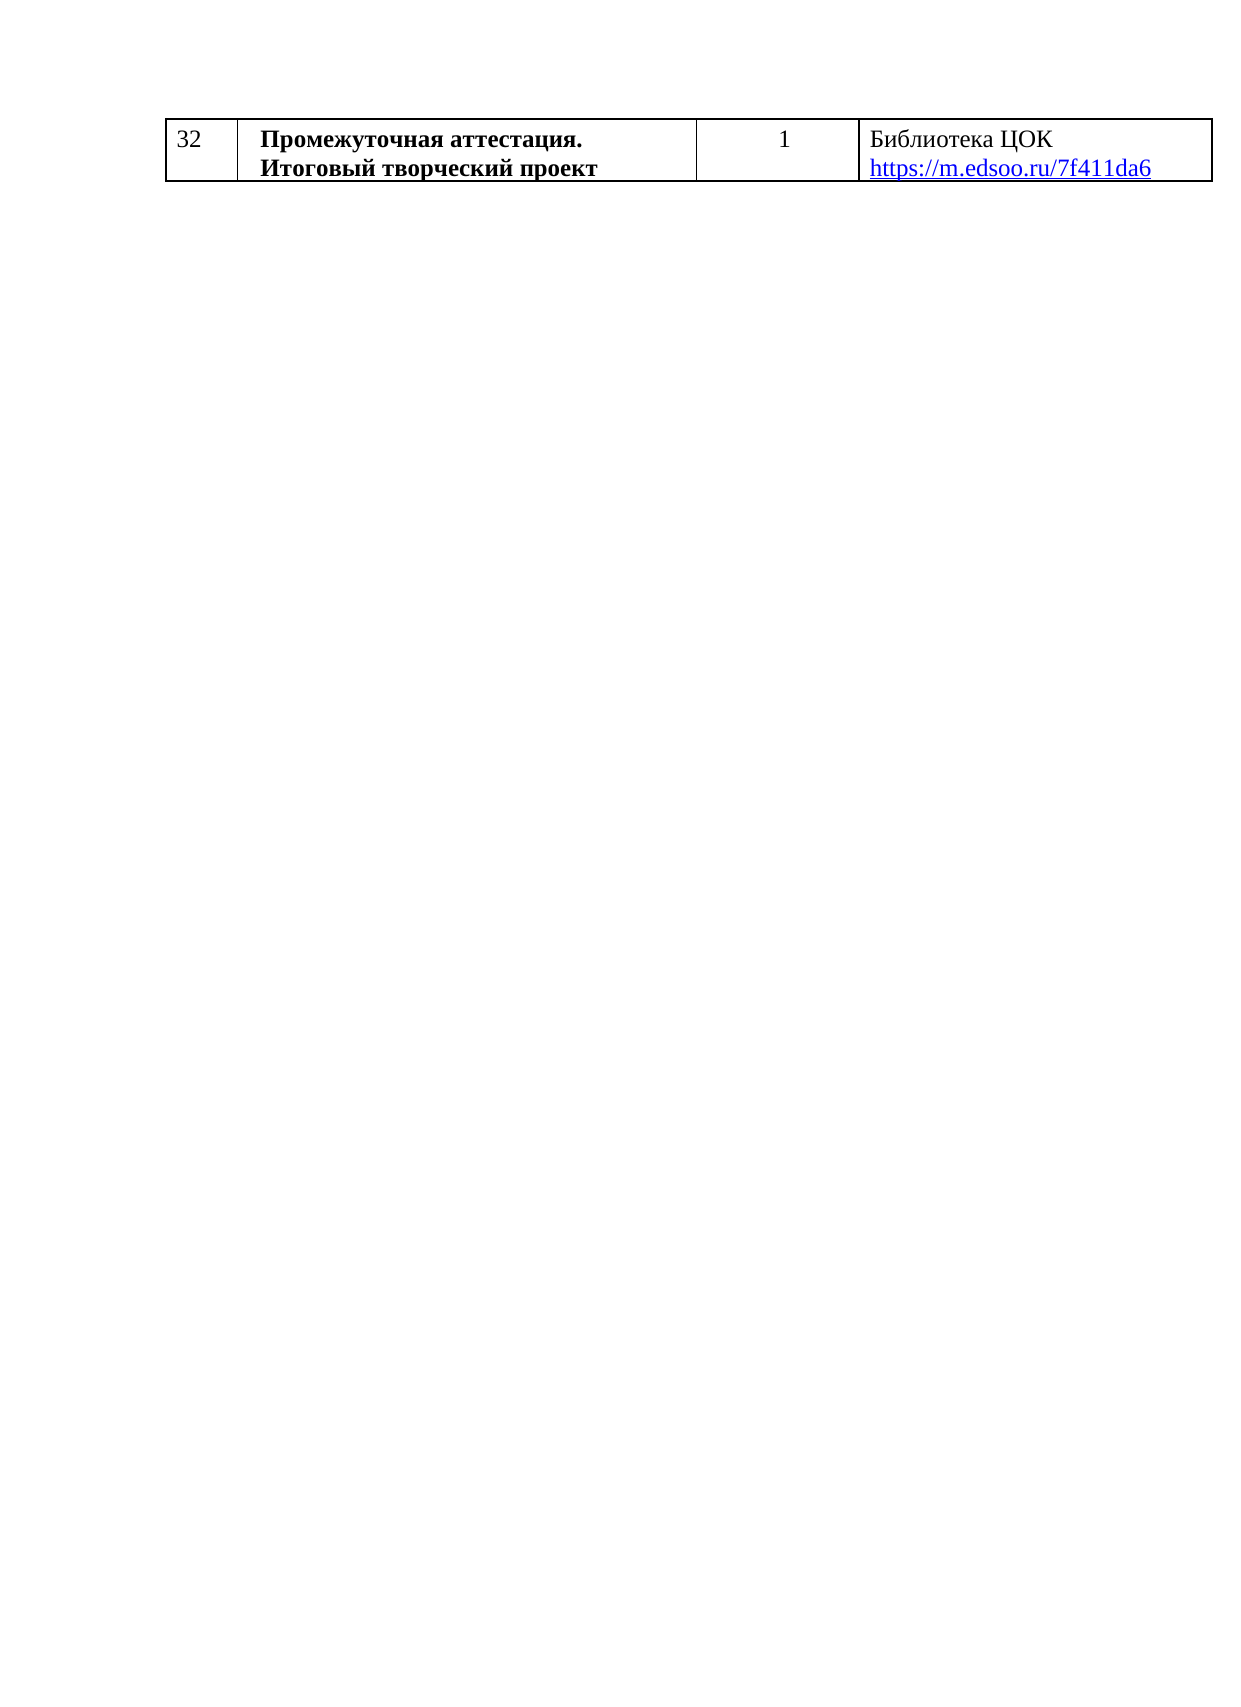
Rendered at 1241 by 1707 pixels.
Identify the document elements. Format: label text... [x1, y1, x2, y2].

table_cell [860, 120, 1211, 180]
table_cell 1 [697, 120, 858, 180]
table_cell 32 [167, 120, 237, 180]
table_cell Промежуточная аттестация. Итоговый творческий проект [238, 120, 696, 180]
